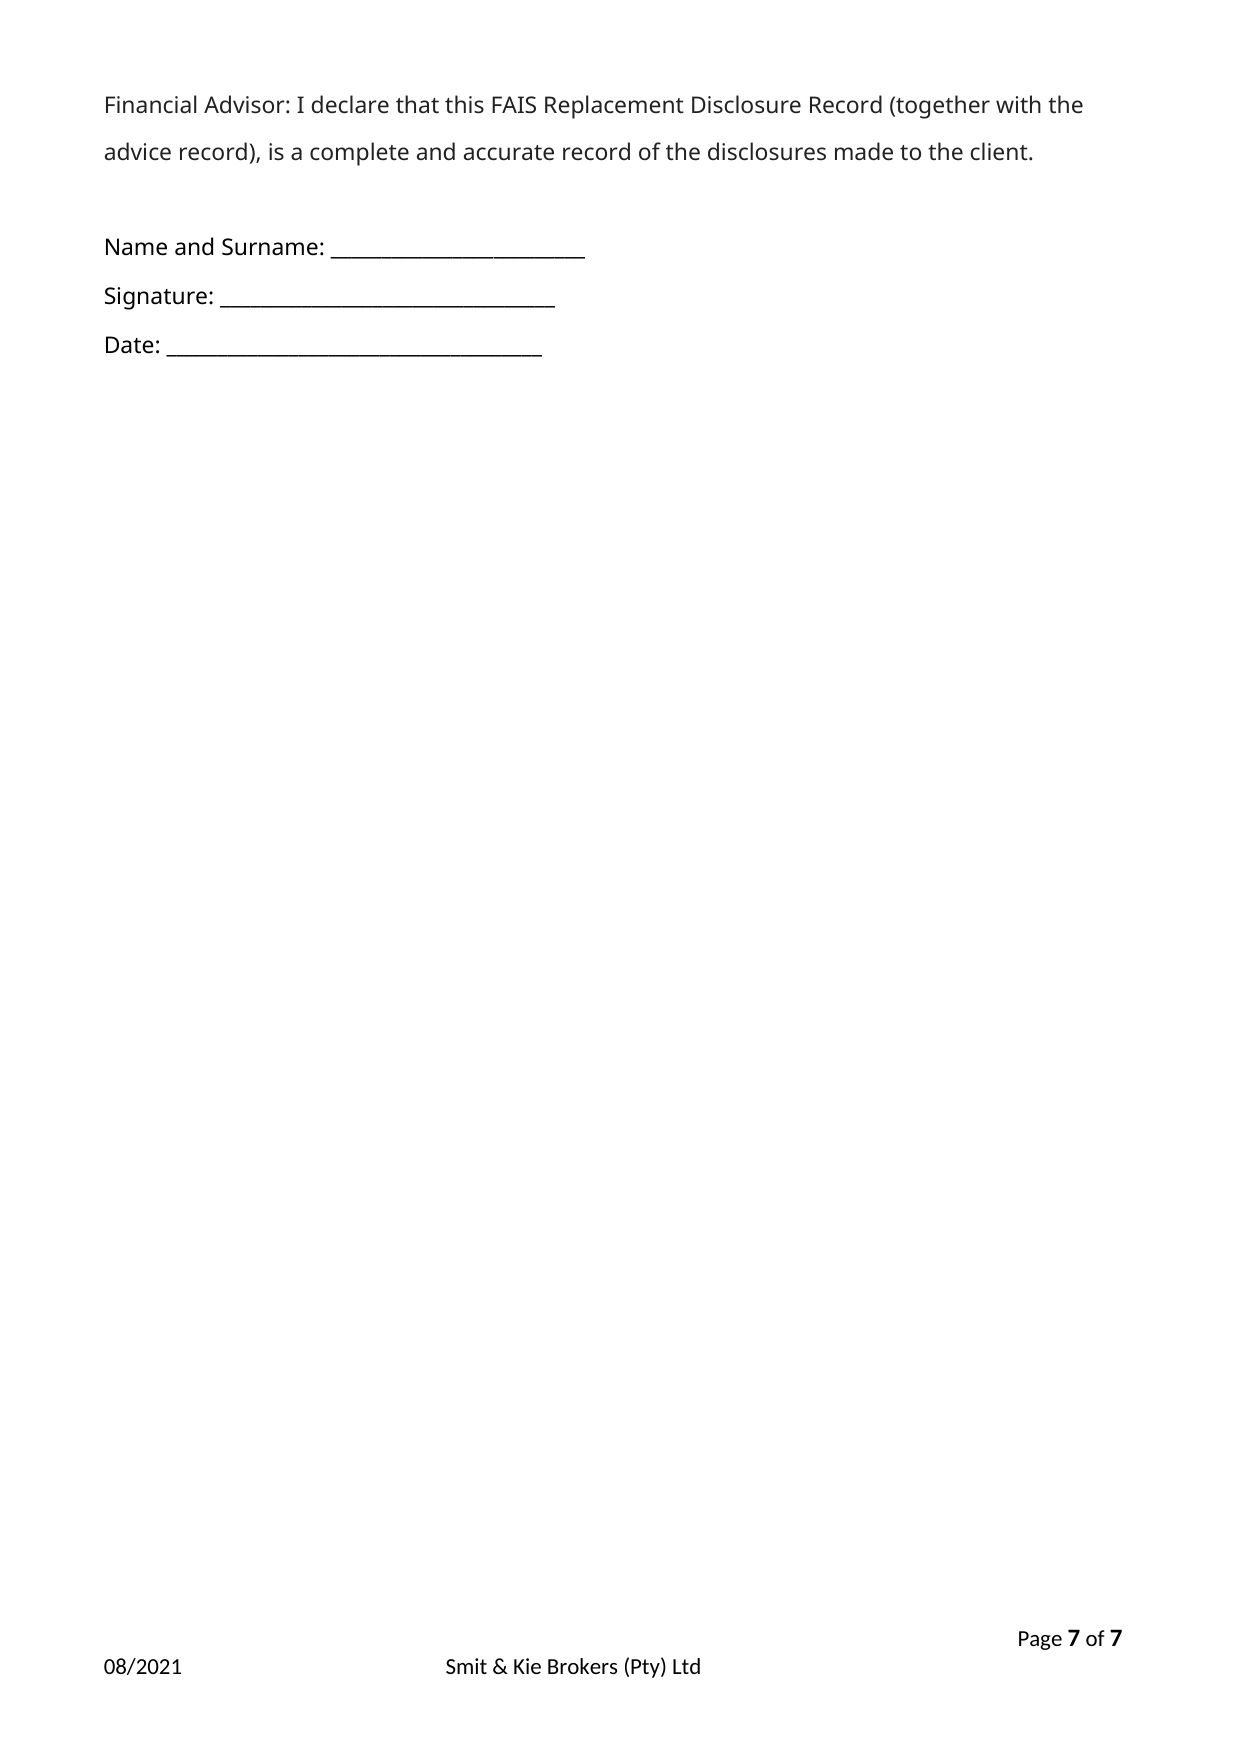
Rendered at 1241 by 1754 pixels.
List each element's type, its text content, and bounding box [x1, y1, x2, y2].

text Date: _____________________________________ [103, 328, 1122, 360]
text Name and Surname: _________________________ [103, 229, 1122, 262]
text Financial Advisor: I declare that this FAIS Replacement Disclosure Record (together with the advice record), is a complete and accurate record of the disclosures made to the client. [103, 89, 1122, 167]
text Signature: _________________________________ [103, 278, 1122, 311]
